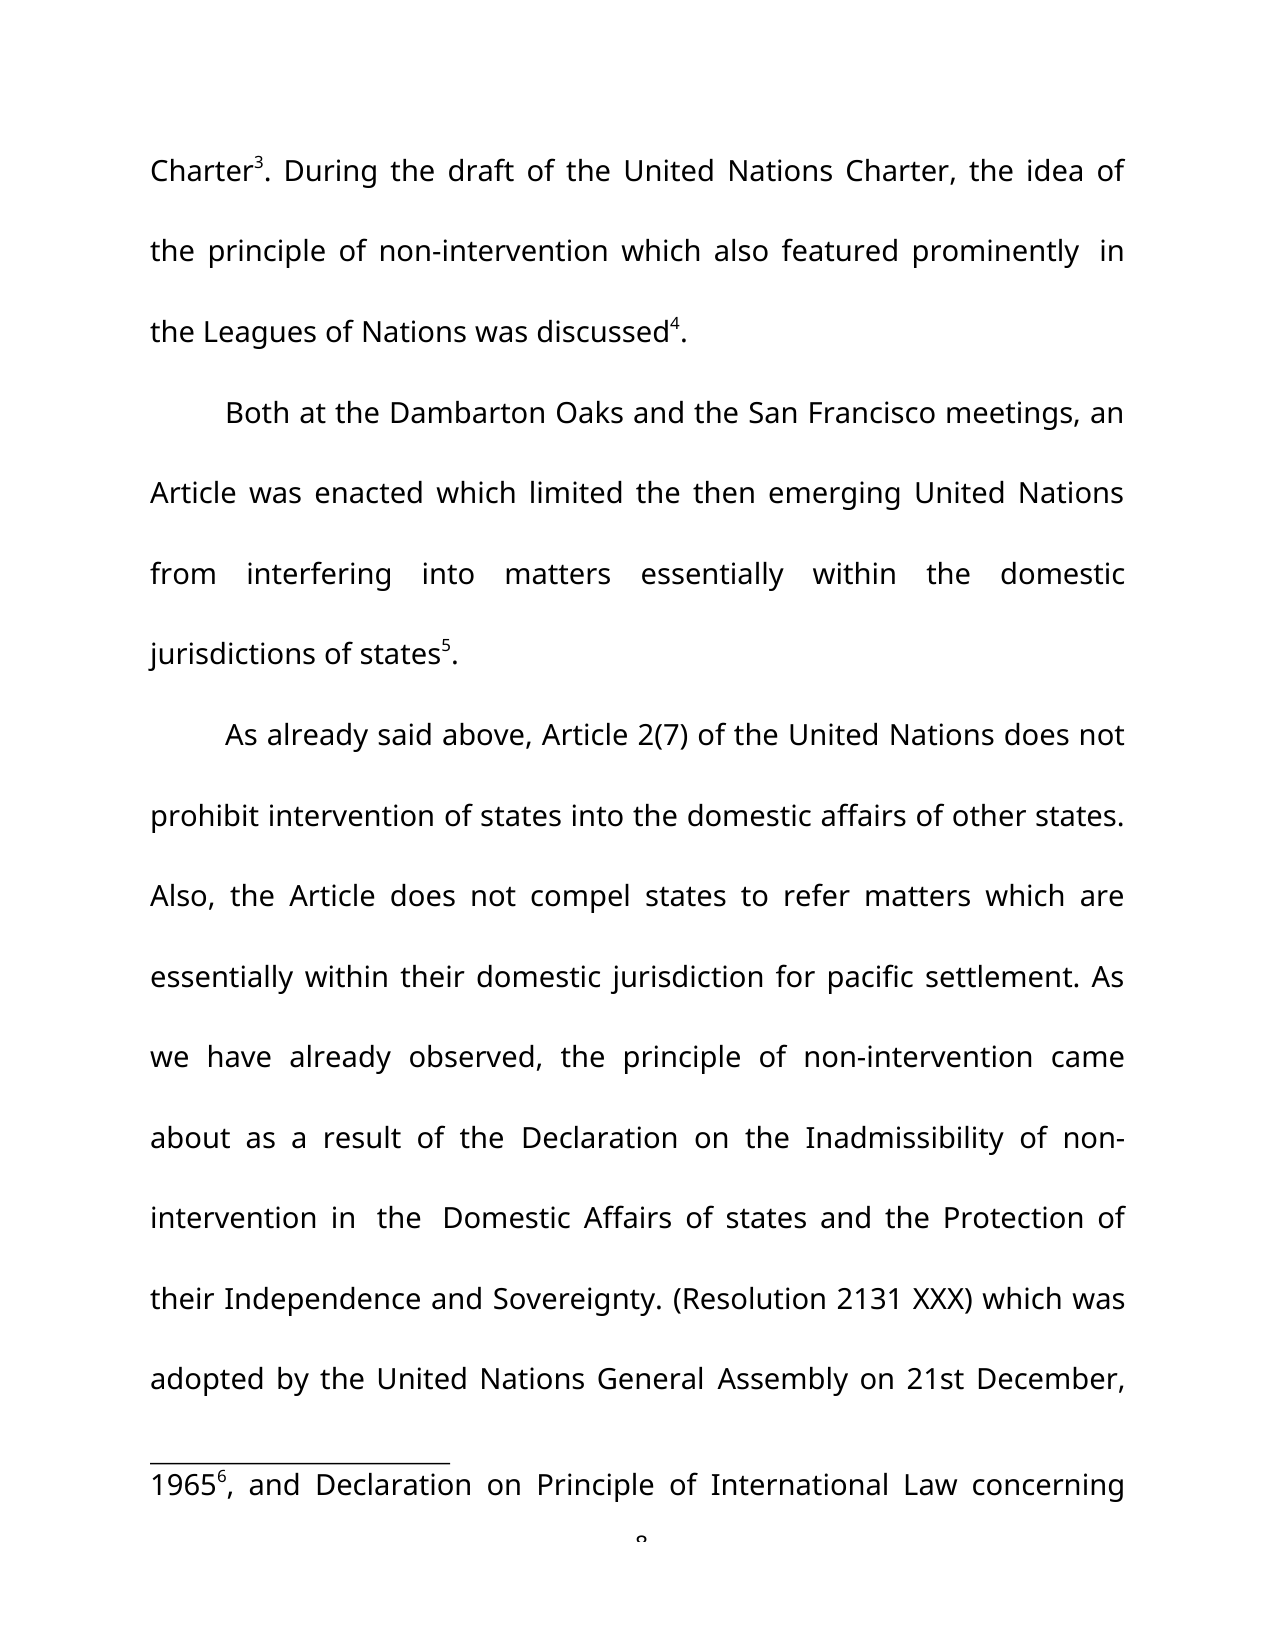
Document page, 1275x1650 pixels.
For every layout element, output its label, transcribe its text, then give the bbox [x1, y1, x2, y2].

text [150, 714, 1126, 1504]
text Charter3. During the draft of the United Nations Charter, the idea of the principle of non-intervention which also featured prominently in the Leagues of Nations was discussed4. [150, 150, 1125, 351]
text Both at the Dambarton Oaks and the San Francisco meetings, an Article was enacted which limited the then emerging United Nations from interfering into matters essentially within the domestic jurisdictions of states5. [150, 392, 1126, 673]
